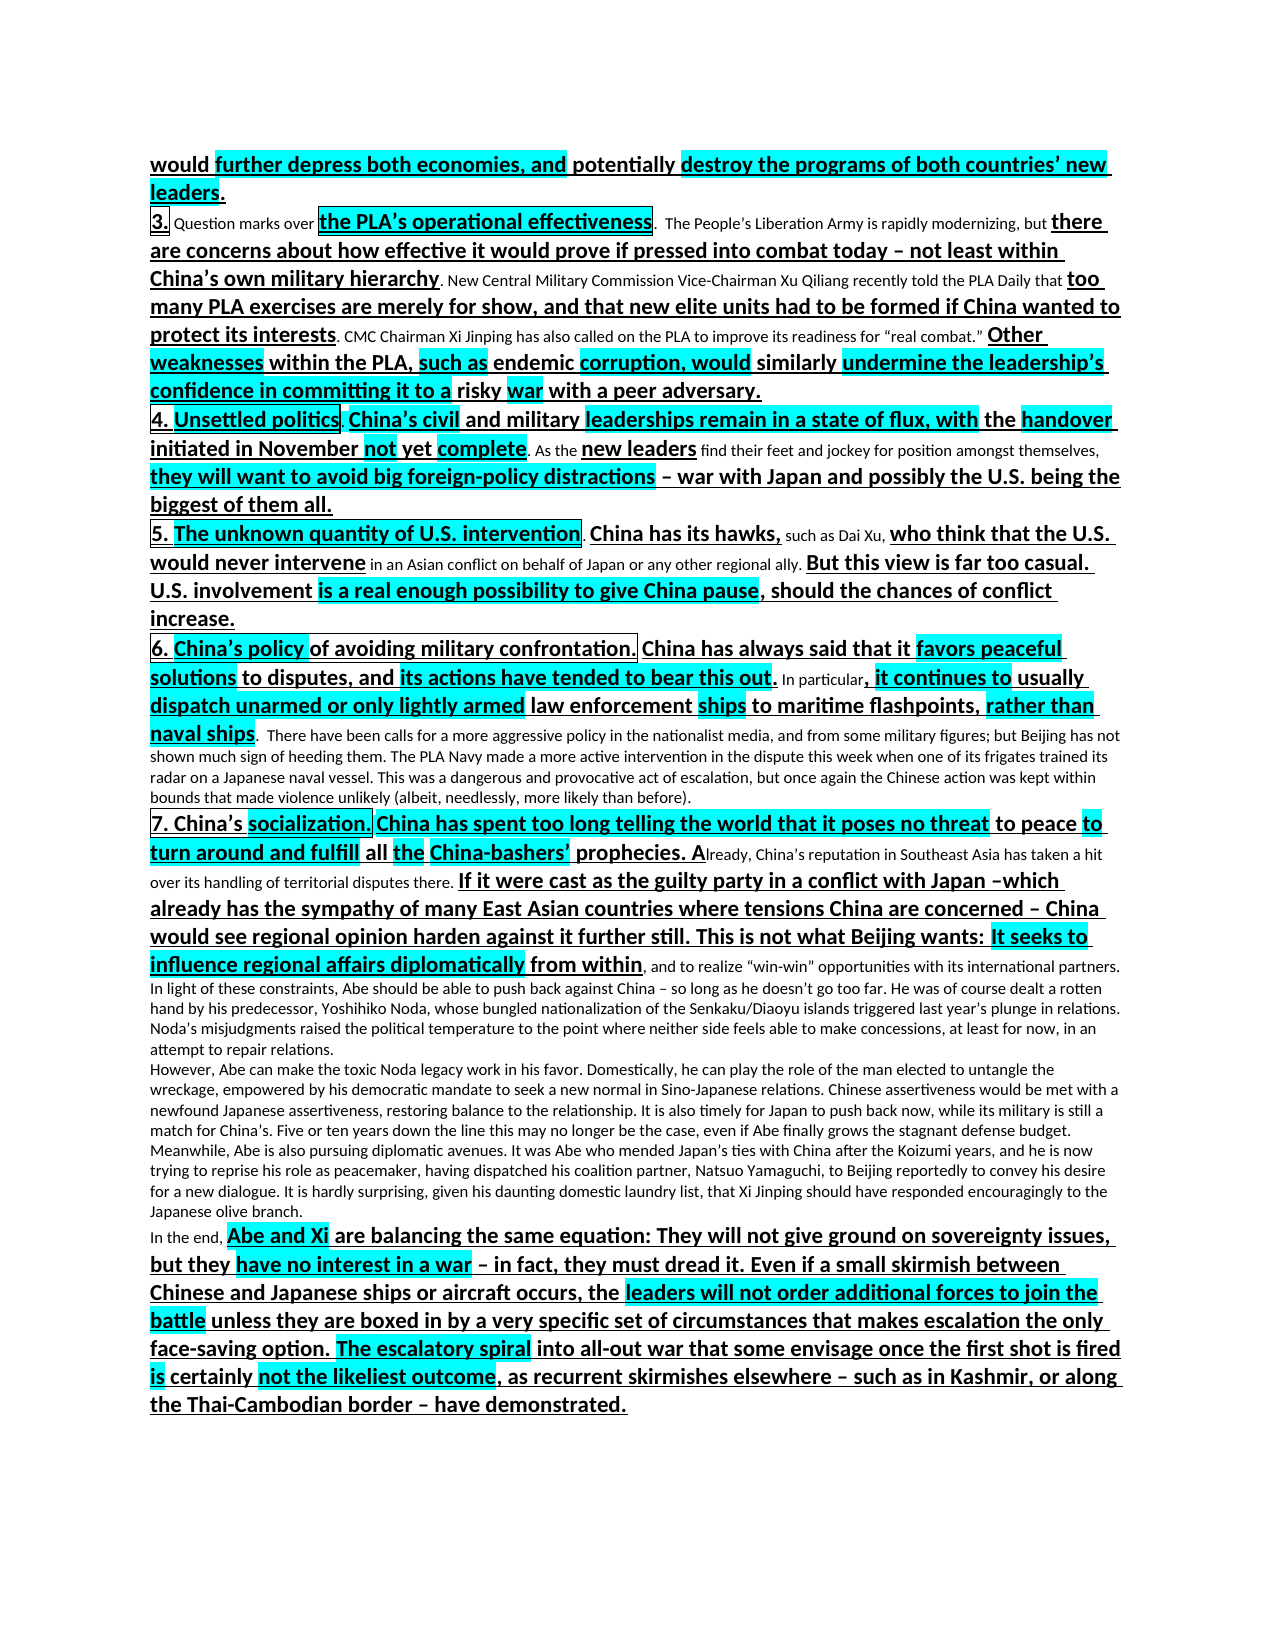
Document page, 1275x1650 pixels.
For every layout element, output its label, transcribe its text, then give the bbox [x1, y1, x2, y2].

text 7. China’s socialization. China has spent too long telling the world that it poses no threat to peace to turn around and fulfill all the China-bashers’ prophecies. Already, China’s reputation in Southeast Asia has taken a hit over its handling of territorial disputes there. If it were cast as the guilty party in a conflict with Japan –which already has the sympathy of many East Asian countries where tensions China are concerned – China would see regional opinion harden against it further still. This is not what Beijing wants: It seeks to influence regional affairs diplomatically from within, and to realize “win-win” opportunities with its international partners. [150, 808, 1125, 978]
text In light of these constraints, Abe should be able to push back against China – so long as he doesn’t go too far. He was of course dealt a rotten hand by his predecessor, Yoshihiko Noda, whose bungled nationalization of the Senkaku/Diaoyu islands triggered last year’s plunge in relations. Noda’s misjudgments raised the political temperature to the point where neither side feels able to make concessions, at least for now, in an attempt to repair relations. [150, 978, 1125, 1059]
text However, Abe can make the toxic Noda legacy work in his favor. Domestically, he can play the role of the man elected to untangle the wreckage, empowered by his democratic mandate to seek a new normal in Sino-Japanese relations. Chinese assertiveness would be met with a newfound Japanese assertiveness, restoring balance to the relationship. It is also timely for Japan to push back now, while its military is still a match for China’s. Five or ten years down the line this may no longer be the case, even if Abe finally grows the stagnant defense budget. [150, 1059, 1125, 1140]
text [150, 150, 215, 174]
text 6. China’s policy of avoiding military confrontation. China has always said that it favors peaceful solutions to disputes, and its actions have tended to bear this out. In particular, it continues to usually dispatch unarmed or only lightly armed law enforcement ships to maritime flashpoints, rather than naval ships. There have been calls for a more aggressive policy in the nationalist media, and from some military figures; but Beijing has not shown much sign of heeding them. The PLA Navy made a more active intervention in the dispute this week when one of its frigates trained its radar on a Japanese naval vessel. This was a dangerous and provocative act of escalation, but once again the Chinese action was kept within bounds that made violence unlikely (albeit, needlessly, more likely than before). [150, 633, 1125, 808]
text 4. Unsettled politics. China’s civil and military leaderships remain in a state of flux, with the handover initiated in November not yet complete. As the new leaders find their feet and jockey for position amongst themselves, they will want to avoid big foreign-policy distractions – war with Japan and possibly the U.S. being the biggest of them all. [150, 404, 1125, 518]
text 5. The unknown quantity of U.S. intervention. China has its hawks, such as Dai Xu, who think that the U.S. would never intervene in an Asian conflict on behalf of Japan or any other regional ally. But this view is far too casual. U.S. involvement is a real enough possibility to give China pause, should the chances of conflict increase. [150, 518, 1125, 633]
text In the end, Abe and Xi are balancing the same equation: They will not give ground on sovereignty issues, but they have no interest in a war – in fact, they must dread it. Even if a small skirmish between Chinese and Japanese ships or aircraft occurs, the leaders will not order additional forces to join the battle unless they are boxed in by a very specific set of circumstances that makes escalation the only face-saving option. The escalatory spiral into all-out war that some envisage once the first shot is fired is certainly not the likeliest outcome, as recurrent skirmishes elsewhere – such as in Kashmir, or along the Thai-Cambodian border – have demonstrated. [150, 1222, 1125, 1418]
text 3. Question marks over the PLA’s operational effectiveness. The People’s Liberation Army is rapidly modernizing, but there are concerns about how effective it would prove if pressed into combat today – not least within China’s own military hierarchy. New Central Military Commission Vice-Chairman Xu Qiliang recently told the PLA Daily that too many PLA exercises are merely for show, and that new elite units had to be formed if China wanted to protect its interests. CMC Chairman Xi Jinping has also called on the PLA to improve its readiness for “real combat.” Other weaknesses within the PLA, such as endemic corruption, would similarly undermine the leadership’s confidence in committing it to a risky war with a peer adversary. [150, 206, 1125, 404]
text Meanwhile, Abe is also pursuing diplomatic avenues. It was Abe who mended Japan’s ties with China after the Koizumi years, and he is now trying to reprise his role as peacemaker, having dispatched his coalition partner, Natsuo Yamaguchi, to Beijing reportedly to convey his desire for a new dialogue. It is hardly surprising, given his daunting domestic laundry list, that Xi Jinping should have responded encouragingly to the Japanese olive branch. [150, 1140, 1125, 1222]
